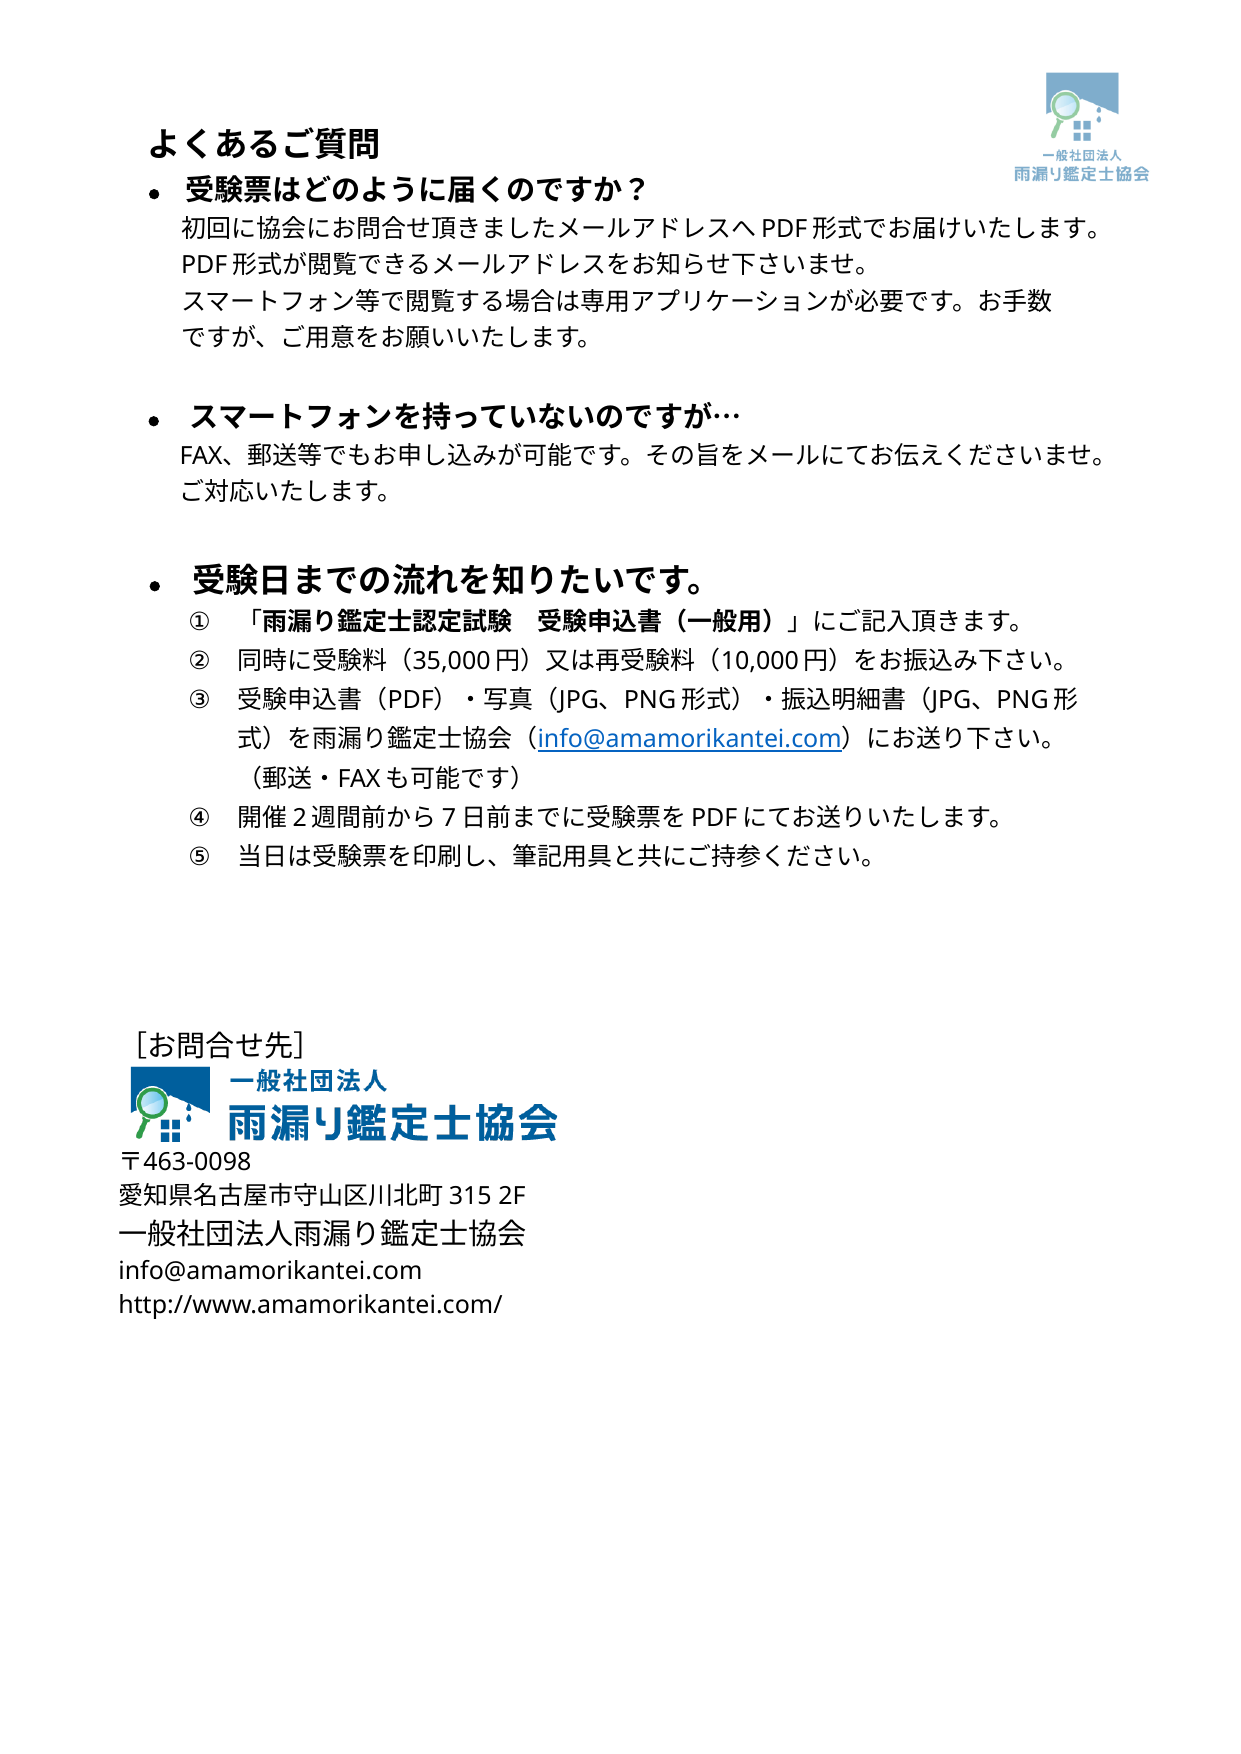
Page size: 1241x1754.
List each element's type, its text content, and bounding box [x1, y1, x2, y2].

list スマートフォンを持っていないのですが… [147, 393, 1067, 436]
text 愛知県名古屋市守山区川北町 315 2F [118, 1177, 1122, 1211]
text 〒463-0098 [118, 1144, 1122, 1177]
list 「雨漏り鑑定士認定試験 受験申込書（一般用）」にご記入頂きます。 [188, 602, 1122, 638]
list 受験日までの流れを知りたいです。 [148, 553, 1067, 602]
text スマートフォン等で閲覧する場合は専用アプリケーションが必要です。お手数ですが、ご用意をお願いいたします。 [181, 281, 1067, 354]
text http://www.amamorikantei.com/ [118, 1286, 1122, 1320]
picture [999, 62, 1161, 202]
picture [118, 1064, 570, 1144]
text 初回に協会にお問合せ頂きましたメールアドレスへPDF形式でお届けいたします。PDF形式が閲覧できるメールアドレスをお知らせ下さいませ。 [181, 209, 1122, 281]
text よくあるご質問 [147, 118, 1067, 166]
text info@amamorikantei.com [118, 1253, 1122, 1286]
text FAX、郵送等でもお申し込みが可能です。その旨をメールにてお伝えくださいませ。ご対応いたします。 [179, 436, 1137, 508]
list 受験申込書（PDF）・写真（JPG、PNG形式）・振込明細書（JPG、PNG形式）を雨漏り鑑定士協会（info@amamorikantei.com）にお送り下さい。 （郵送・FAXも可能です） [188, 680, 1122, 794]
text ［お問合せ先］ [118, 1022, 1122, 1064]
list 受験票はどのように届くのですか？ [148, 166, 1067, 209]
list 当日は受験票を印刷し、筆記用具と共にご持参ください。 [188, 836, 1122, 872]
text 一般社団法人雨漏り鑑定士協会 [118, 1211, 1122, 1253]
list 同時に受験料（35,000円）又は再受験料（10,000円）をお振込み下さい。 [188, 641, 1122, 677]
list 開催2週間前から7日前までに受験票をPDFにてお送りいたします。 [188, 797, 1122, 833]
